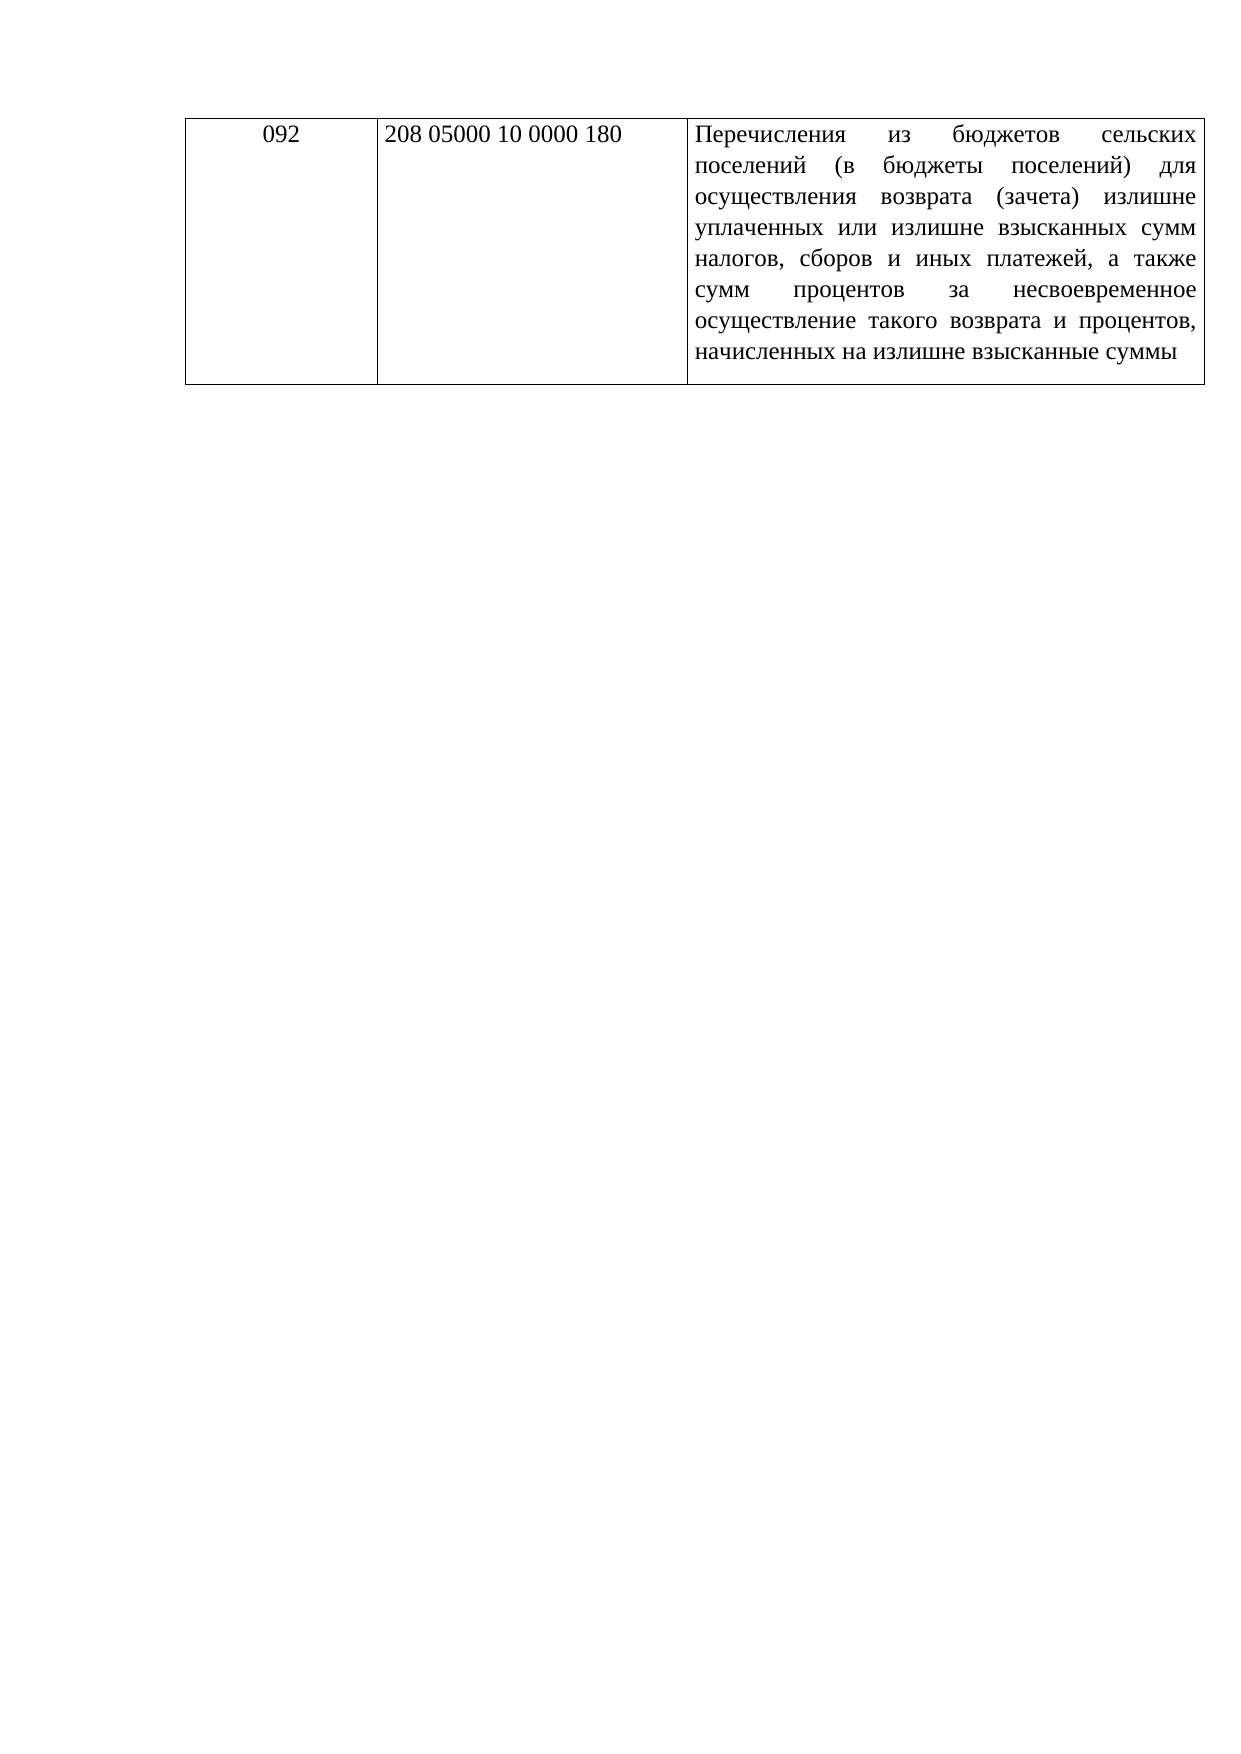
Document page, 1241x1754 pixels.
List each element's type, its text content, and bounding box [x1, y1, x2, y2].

table_cell 092 [186, 119, 377, 384]
table_cell 208 05000 10 0000 180 [378, 119, 687, 384]
table_cell Перечисления из бюджетов сельских поселений (в бюджеты поселений) для осуществления возврата (зачета) излишне уплаченных или излишне взысканных сумм налогов, сборов и иных платежей, а также сумм процентов за несвоевременное осуществление такого возврата и процентов, начисленных на излишне взысканные суммы [688, 119, 1204, 384]
